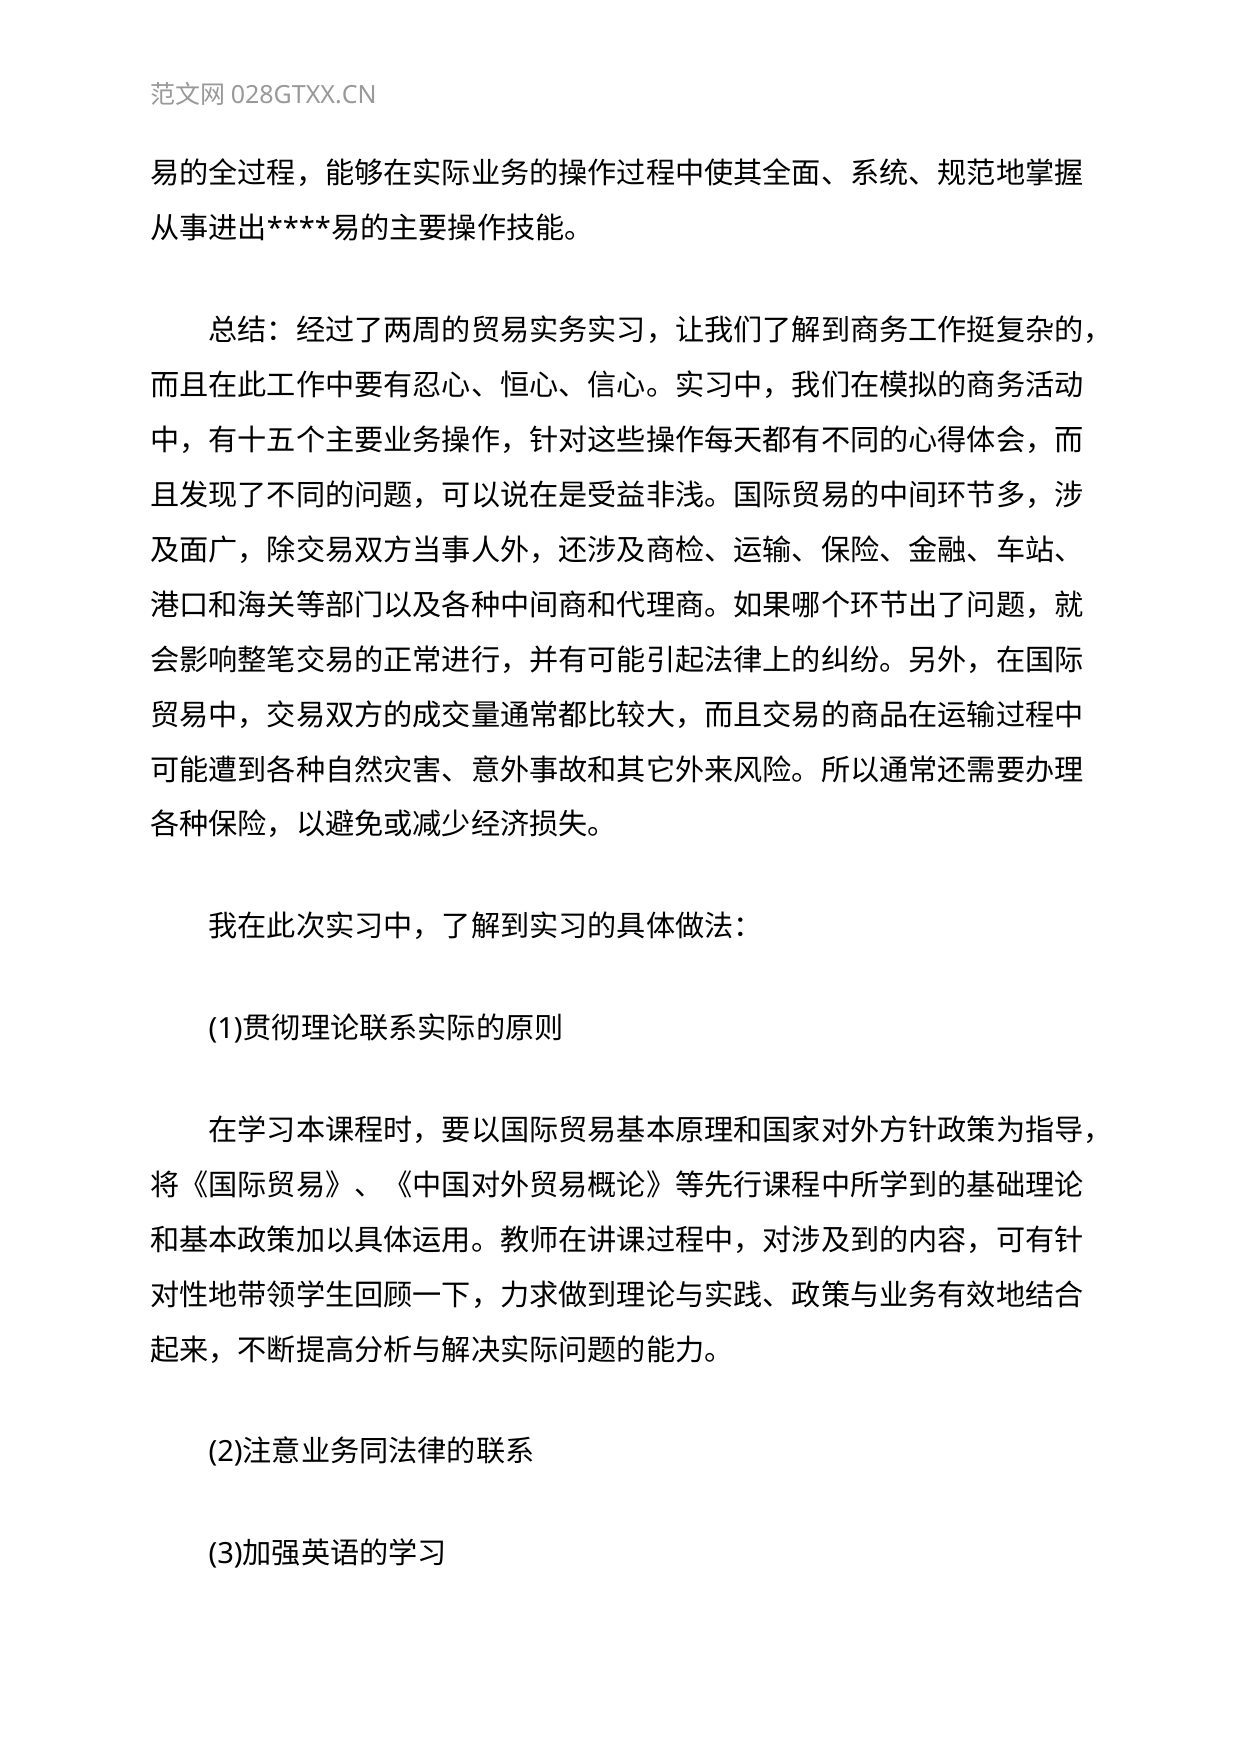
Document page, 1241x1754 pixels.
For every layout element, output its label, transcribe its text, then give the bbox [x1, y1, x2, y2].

text 我在此次实习中，了解到实习的具体做法： [150, 903, 1090, 945]
text (2)注意业务同法律的联系 [150, 1428, 1090, 1470]
text 在学习本课程时，要以国际贸易基本原理和国家对外方针政策为指导，将《国际贸易》、《中国对外贸易概论》等先行课程中所学到的基础理论和基本政策加以具体运用。教师在讲课过程中，对涉及到的内容，可有针对性地带领学生回顾一下，力求做到理论与实践、政策与业务有效地结合起来，不断提高分析与解决实际问题的能力。 [150, 1106, 1090, 1368]
text (3)加强英语的学习 [150, 1530, 1090, 1572]
text 总结：经过了两周的贸易实务实习，让我们了解到商务工作挺复杂的，而且在此工作中要有忍心、恒心、信心。实习中，我们在模拟的商务活动中，有十五个主要业务操作，针对这些操作每天都有不同的心得体会，而且发现了不同的问题，可以说在是受益非浅。国际贸易的中间环节多，涉及面广，除交易双方当事人外，还涉及商检、运输、保险、金融、车站、港口和海关等部门以及各种中间商和代理商。如果哪个环节出了问题，就会影响整笔交易的正常进行，并有可能引起法律上的纠纷。另外，在国际贸易中，交易双方的成交量通常都比较大，而且交易的商品在运输过程中可能遭到各种自然灾害、意外事故和其它外来风险。所以通常还需要办理各种保险，以避免或减少经济损失。 [150, 307, 1090, 843]
text (1)贯彻理论联系实际的原则 [150, 1004, 1090, 1047]
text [150, 150, 1090, 247]
